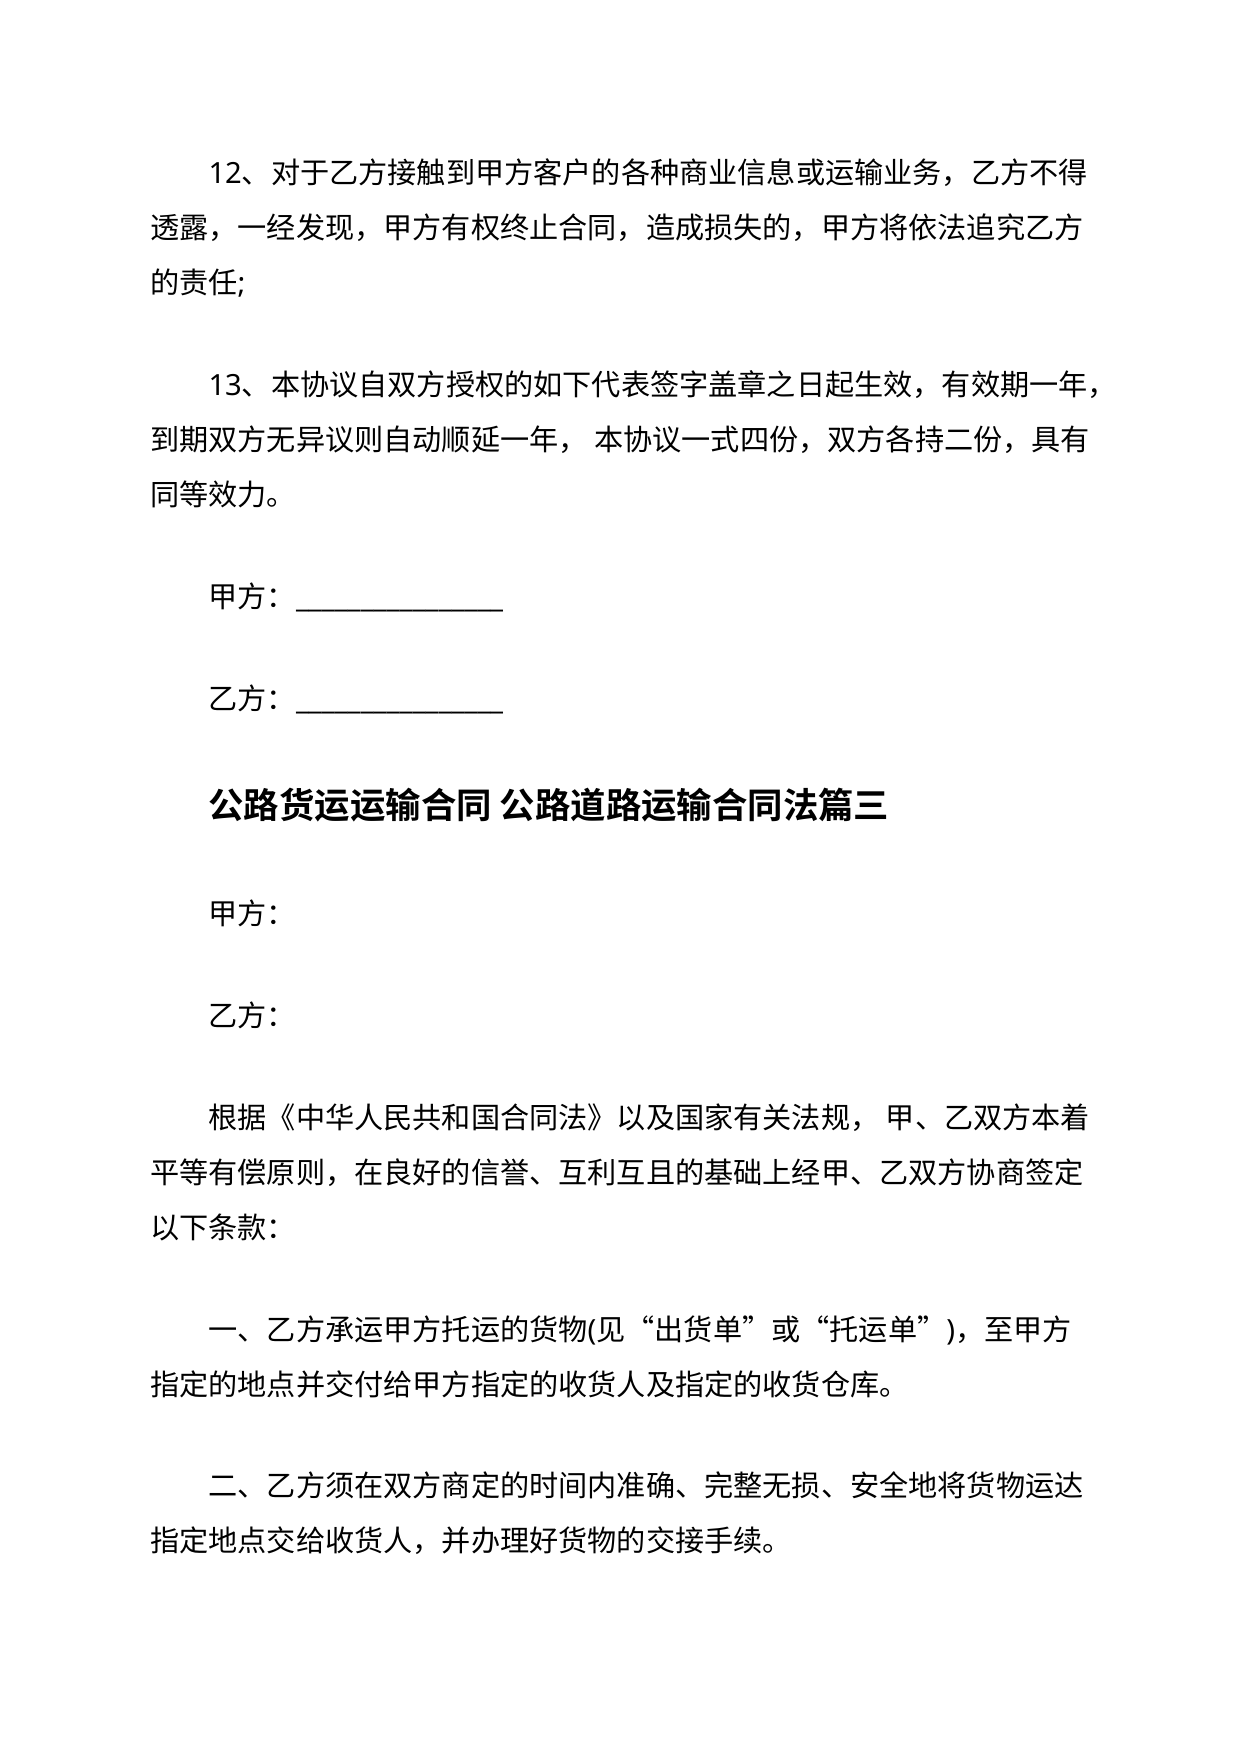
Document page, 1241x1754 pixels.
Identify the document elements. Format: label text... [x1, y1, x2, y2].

text 二、乙方须在双方商定的时间内准确、完整无损、安全地将货物运达指定地点交给收货人，并办理好货物的交接手续。 [150, 1463, 1090, 1560]
text 根据《中华人民共和国合同法》以及国家有关法规， 甲、乙双方本着平等有偿原则，在良好的信誉、互利互且的基础上经甲、乙双方协商签定以下条款： [150, 1094, 1090, 1247]
text 一、乙方承运甲方托运的货物(见“出货单”或“托运单”)，至甲方指定的地点并交付给甲方指定的收货人及指定的收货仓库。 [150, 1306, 1090, 1403]
text 公路货运运输合同 公路道路运输合同法篇三 [150, 777, 1090, 829]
text 甲方： [150, 891, 1090, 933]
text 甲方：________________ [150, 573, 1090, 616]
text 12、对于乙方接触到甲方客户的各种商业信息或运输业务，乙方不得透露，一经发现，甲方有权终止合同，造成损失的，甲方将依法追究乙方的责任; [150, 150, 1090, 302]
text 乙方： [150, 993, 1090, 1035]
text 乙方：________________ [150, 676, 1090, 718]
text 13、本协议自双方授权的如下代表签字盖章之日起生效，有效期一年，到期双方无异议则自动顺延一年， 本协议一式四份，双方各持二份，具有同等效力。 [150, 362, 1090, 514]
